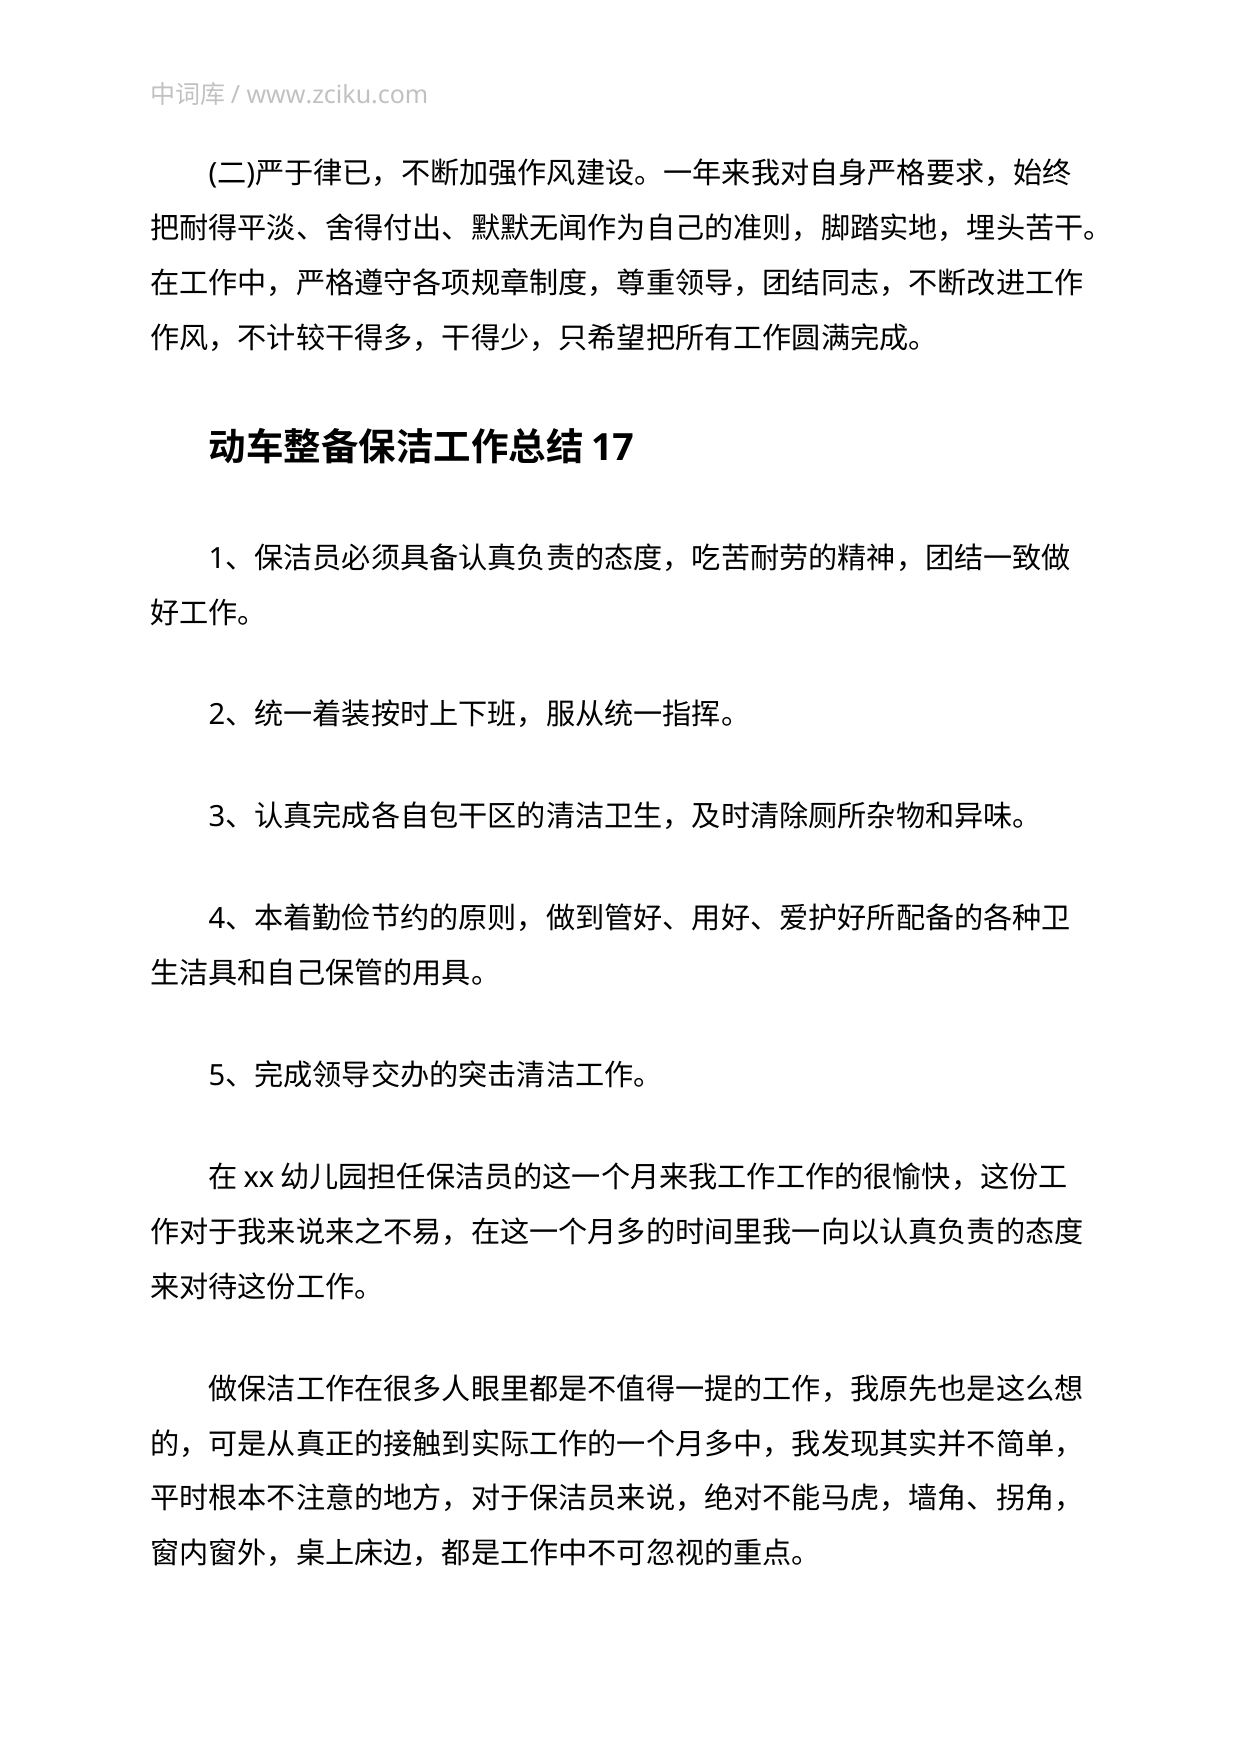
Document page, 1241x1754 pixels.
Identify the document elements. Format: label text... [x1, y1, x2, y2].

text 2、统一着装按时上下班，服从统一指挥。 [150, 691, 1090, 733]
text 1、保洁员必须具备认真负责的态度，吃苦耐劳的精神，团结一致做好工作。 [150, 534, 1090, 631]
text 4、本着勤俭节约的原则，做到管好、用好、爱护好所配备的各种卫生洁具和自己保管的用具。 [150, 895, 1090, 992]
text 动车整备保洁工作总结17 [150, 417, 1090, 471]
text 在xx幼儿园担任保洁员的这一个月来我工作工作的很愉快，这份工作对于我来说来之不易，在这一个月多的时间里我一向以认真负责的态度来对待这份工作。 [150, 1154, 1090, 1306]
text (二)严于律已，不断加强作风建设。一年来我对自身严格要求，始终把耐得平淡、舍得付出、默默无闻作为自己的准则，脚踏实地，埋头苦干。在工作中，严格遵守各项规章制度，尊重领导，团结同志，不断改进工作作风，不计较干得多，干得少，只希望把所有工作圆满完成。 [150, 150, 1090, 357]
text 5、完成领导交办的突击清洁工作。 [150, 1052, 1090, 1094]
text 做保洁工作在很多人眼里都是不值得一提的工作，我原先也是这么想的，可是从真正的接触到实际工作的一个月多中，我发现其实并不简单，平时根本不注意的地方，对于保洁员来说，绝对不能马虎，墙角、拐角，窗内窗外，桌上床边，都是工作中不可忽视的重点。 [150, 1365, 1090, 1572]
text 3、认真完成各自包干区的清洁卫生，及时清除厕所杂物和异味。 [150, 793, 1090, 835]
